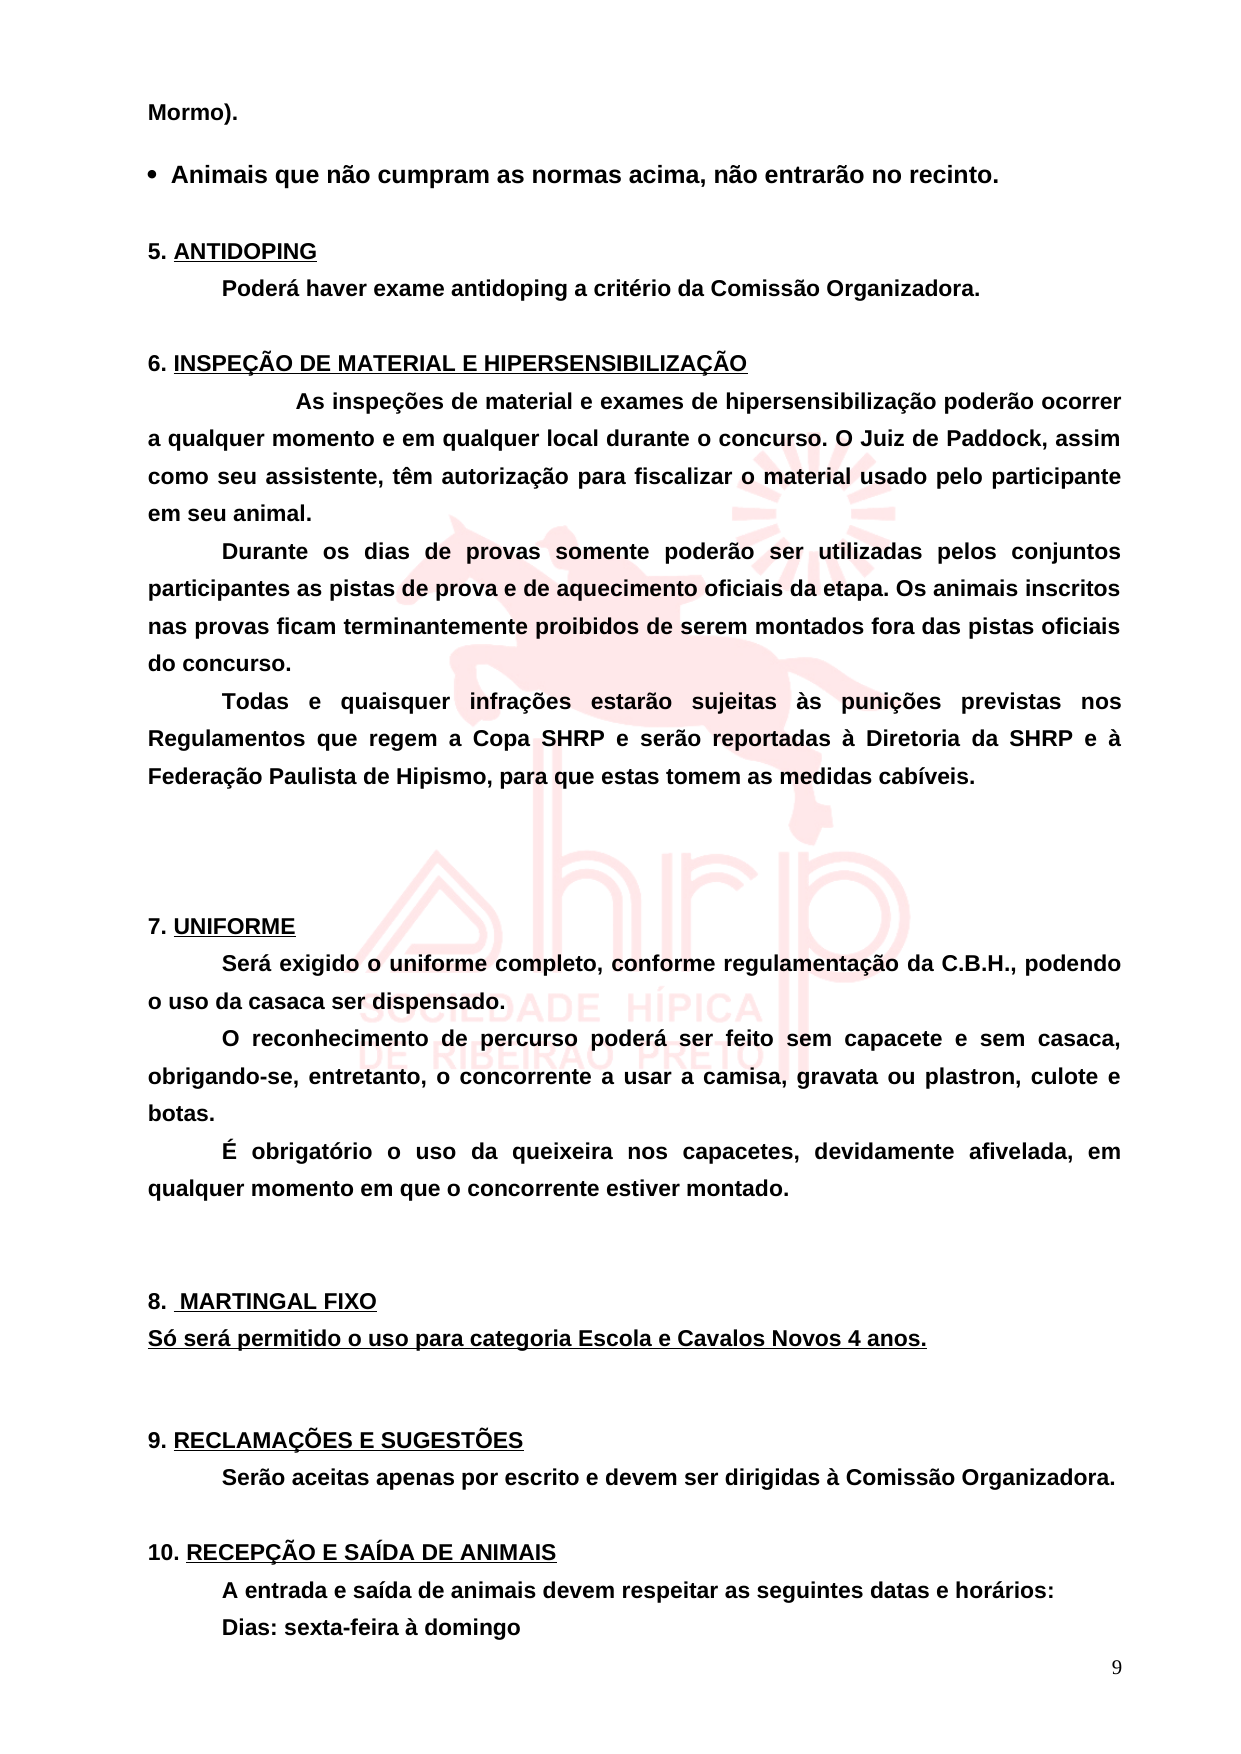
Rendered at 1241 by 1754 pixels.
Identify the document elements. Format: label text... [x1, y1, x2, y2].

text A entrada e saída de animais devem respeitar as seguintes datas e horários: [148, 1566, 1122, 1603]
text Só será permitido o uso para categoria Escola e Cavalos Novos 4 anos. [148, 1314, 1122, 1352]
text 5. ANTIDOPING [148, 227, 1122, 264]
text 7. UNIFORME [148, 902, 1122, 939]
text Animais que não cumpram as normas acima, não entrarão no recinto. [148, 152, 1122, 189]
text É obrigatório o uso da queixeira nos capacetes, devidamente afivelada, em qualquer momento em que o concorrente estiver montado. [148, 1127, 1122, 1202]
text O reconhecimento de percurso poderá ser feito sem capacete e sem casaca, obrigando-se, entretanto, o concorrente a usar a camisa, gravata ou plastron, culote e botas. [148, 1014, 1122, 1127]
text 9. RECLAMAÇÕES E SUGESTÕES [148, 1416, 1122, 1453]
text As inspeções de material e exames de hipersensibilização poderão ocorrer a qualquer momento e em qualquer local durante o concurso. O Juiz de Paddock, assim como seu assistente, têm autorização para fiscalizar o material usado pelo participante em seu animal. [148, 377, 1122, 527]
text Mormo). [148, 99, 1122, 125]
text 10. RECEPÇÃO E SAÍDA DE ANIMAIS [148, 1528, 1122, 1566]
text Todas e quaisquer infrações estarão sujeitas às punições previstas nos Regulamentos que regem a Copa SHRP e serão reportadas à Diretoria da SHRP e à Federação Paulista de Hipismo, para que estas tomem as medidas cabíveis. [148, 677, 1122, 789]
subtitle 6. INSPEÇÃO DE MATERIAL E HIPERSENSIBILIZAÇÃO [148, 339, 1122, 377]
text Poderá haver exame antidoping a critério da Comissão Organizadora. [148, 264, 1122, 302]
text Dias: sexta-feira à domingo [148, 1603, 1122, 1641]
text Será exigido o uniforme completo, conforme regulamentação da C.B.H., podendo o uso da casaca ser dispensado. [148, 939, 1122, 1014]
text 8. MARTINGAL FIXO [148, 1277, 1122, 1314]
text Durante os dias de provas somente poderão ser utilizadas pelos conjuntos participantes as pistas de prova e de aquecimento oficiais da etapa. Os animais inscritos nas provas ficam terminantemente proibidos de serem montados fora das pistas oficiais do concurso. [148, 527, 1122, 677]
text Serão aceitas apenas por escrito e devem ser dirigidas à Comissão Organizadora. [148, 1453, 1122, 1491]
